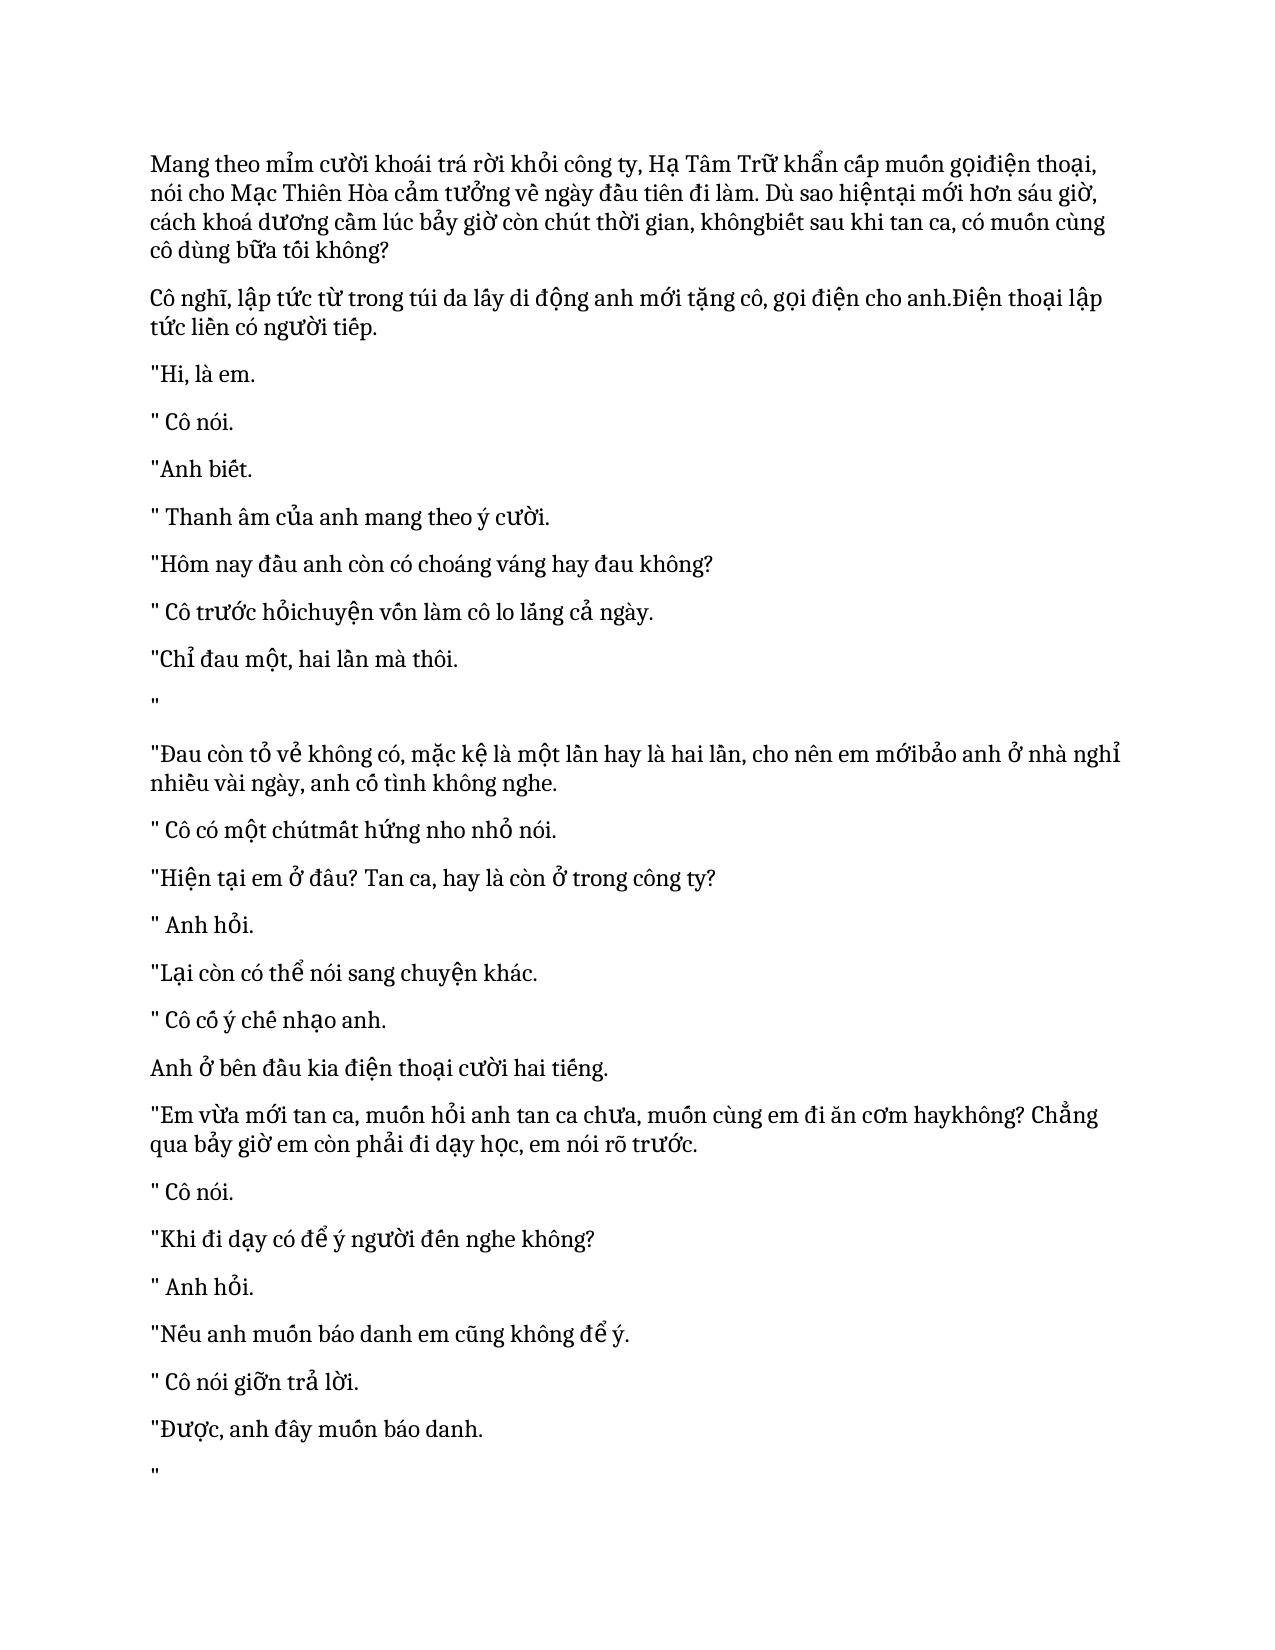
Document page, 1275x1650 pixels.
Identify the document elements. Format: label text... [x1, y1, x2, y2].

text " Anh hỏi. [150, 1272, 1125, 1301]
text " [150, 692, 1125, 721]
text " Cô có một chútmất hứng nho nhỏ nói. [150, 816, 1125, 845]
text " Anh hỏi. [150, 911, 1125, 940]
text "Chỉ đau một, hai lần mà thôi. [150, 645, 1125, 674]
text "Khi đi dạy có để ý người đến nghe không? [150, 1225, 1125, 1254]
text "Đau còn tỏ vẻ không có, mặc kệ là một lần hay là hai lần, cho nên em mớibảo anh ở nhà nghỉ nhiều vài ngày, anh cố tình không nghe. [150, 740, 1125, 797]
text " Thanh âm của anh mang theo ý cười. [150, 502, 1125, 531]
text "Anh biết. [150, 455, 1125, 484]
text "Lại còn có thể nói sang chuyện khác. [150, 959, 1125, 987]
text "Hiện tại em ở đâu? Tan ca, hay là còn ở trong công ty? [150, 864, 1125, 892]
text " [150, 1462, 1125, 1491]
text " Cô nói giỡn trả lời. [150, 1367, 1125, 1396]
text " Cô cố ý chế nhạo anh. [150, 1006, 1125, 1035]
text " Cô nói. [150, 1177, 1125, 1206]
text "Hi, là em. [150, 360, 1125, 389]
text " Cô trước hỏichuyện vốn làm cô lo lắng cả ngày. [150, 597, 1125, 626]
text "Hôm nay đầu anh còn có choáng váng hay đau không? [150, 550, 1125, 579]
text "Em vừa mới tan ca, muốn hỏi anh tan ca chưa, muốn cùng em đi ăn cơm haykhông? Chẳng qua bảy giờ em còn phải đi dạy học, em nói rõ trước. [150, 1101, 1125, 1159]
text Cô nghĩ, lập tức từ trong túi da lấy di động anh mới tặng cô, gọi điện cho anh.Điện thoại lập tức liền có người tiếp. [150, 284, 1125, 341]
text " Cô nói. [150, 407, 1125, 436]
text Anh ở bên đầu kia điện thoại cười hai tiếng. [150, 1054, 1125, 1082]
text "Nếu anh muốn báo danh em cũng không để ý. [150, 1320, 1125, 1349]
text "Được, anh đây muốn báo danh. [150, 1415, 1125, 1444]
text Mang theo mỉm cười khoái trá rời khỏi công ty, Hạ Tâm Trữ khẩn cấp muốn gọiđiện thoại, nói cho Mạc Thiên Hòa cảm tưởng về ngày đầu tiên đi làm. Dù sao hiệntại mới hơn sáu giờ, cách khoá dương cầm lúc bảy giờ còn chút thời gian, khôngbiết sau khi tan ca, có muốn cùng cô dùng bữa tối không? [150, 150, 1125, 265]
